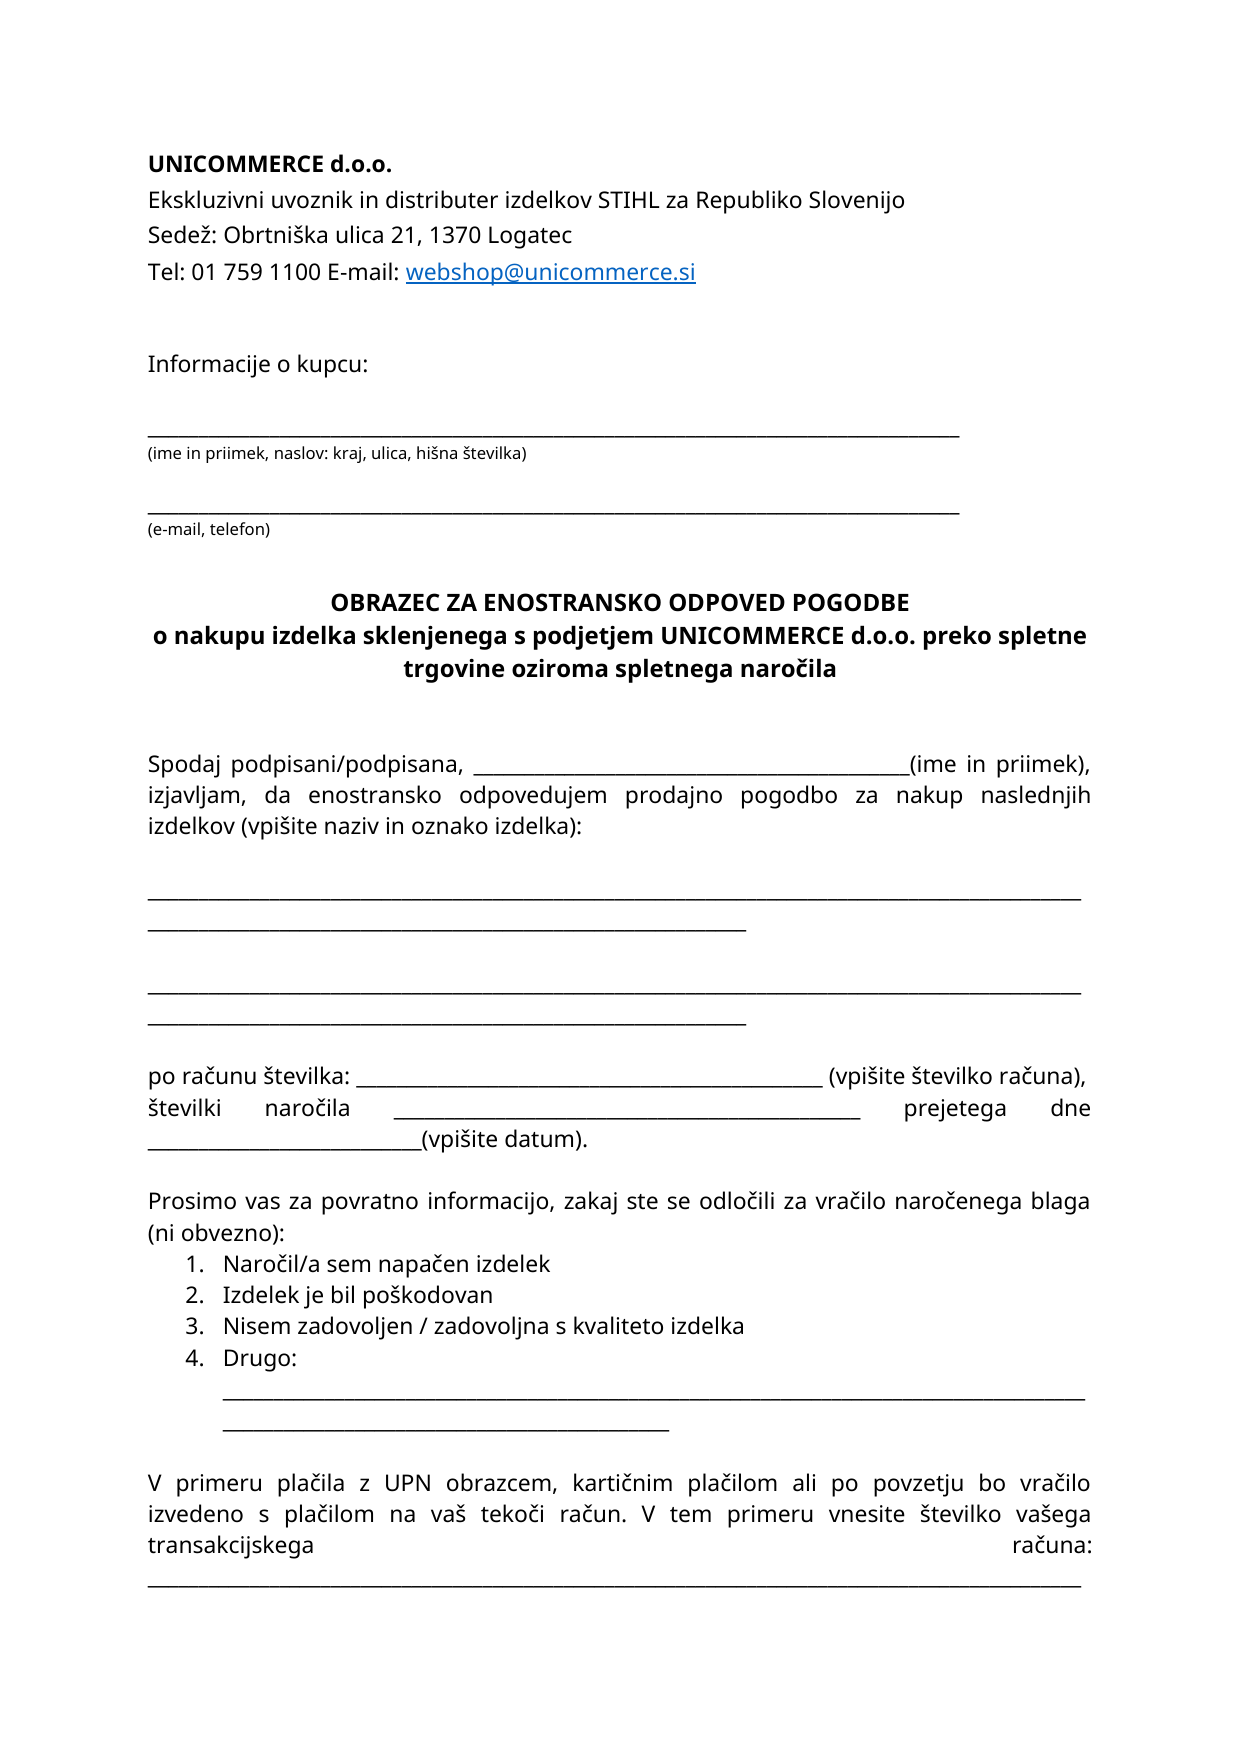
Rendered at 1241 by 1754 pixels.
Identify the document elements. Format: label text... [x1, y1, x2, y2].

text UNICOMMERCE d.o.o. [148, 148, 1093, 179]
text OBRAZEC ZA ENOSTRANSKO ODPOVED POGODBE [148, 586, 1093, 619]
text Ekskluzivni uvoznik in distributer izdelkov STIHL za Republiko Slovenijo [148, 183, 1093, 215]
text Prosimo vas za povratno informacijo, zakaj ste se odločili za vračilo naročenega blaga (ni obvezno): [148, 1185, 1093, 1248]
text (e-mail, telefon) [148, 518, 1093, 541]
text ________________________________________________________________________________ [148, 410, 1093, 441]
list Nisem zadovoljen / zadovoljna s kvaliteto izdelka [185, 1310, 1093, 1342]
text o nakupu izdelka sklenjenega s podjetjem UNICOMMERCE d.o.o. preko spletne trgovine oziroma spletnega naročila [148, 619, 1093, 684]
text ________________________________________________________________________________ [148, 487, 1093, 518]
list Izdelek je bil poškodovan [185, 1279, 1093, 1310]
text (ime in priimek, naslov: kraj, ulica, hišna številka) [148, 441, 1093, 464]
text po računu številka: ______________________________________________ (vpišite številko računa), [148, 1060, 1093, 1092]
text _______________________________________________________________________________________________________________________________________________________ [148, 873, 1093, 935]
text V primeru plačila z UPN obrazcem, kartičnim plačilom ali po povzetju bo vračilo izvedeno s plačilom na vaš tekoči račun. V tem primeru vnesite številko vašega transakcijskega računa: ____________________________________________________________________________________________ [148, 1467, 1093, 1592]
text Informacije o kupcu: [148, 348, 1093, 379]
list Naročil/a sem napačen izdelek [185, 1248, 1093, 1279]
text številki naročila ______________________________________________ prejetega dne ___________________________(vpišite datum). [148, 1092, 1093, 1154]
text Tel: 01 759 1100 E-mail: webshop@unicommerce.si [148, 255, 1093, 287]
text _______________________________________________________________________________________________________________________________________________________ [148, 967, 1093, 1029]
text Sedež: Obrtniška ulica 21, 1370 Logatec [148, 219, 1093, 251]
text Spodaj podpisani/podpisana, ___________________________________________(ime in priimek), izjavljam, da enostransko odpovedujem prodajno pogodbo za nakup naslednjih izdelkov (vpišite naziv in oznako izdelka): [148, 748, 1093, 842]
list Drugo: _________________________________________________________________________________________________________________________________ [185, 1342, 1093, 1435]
